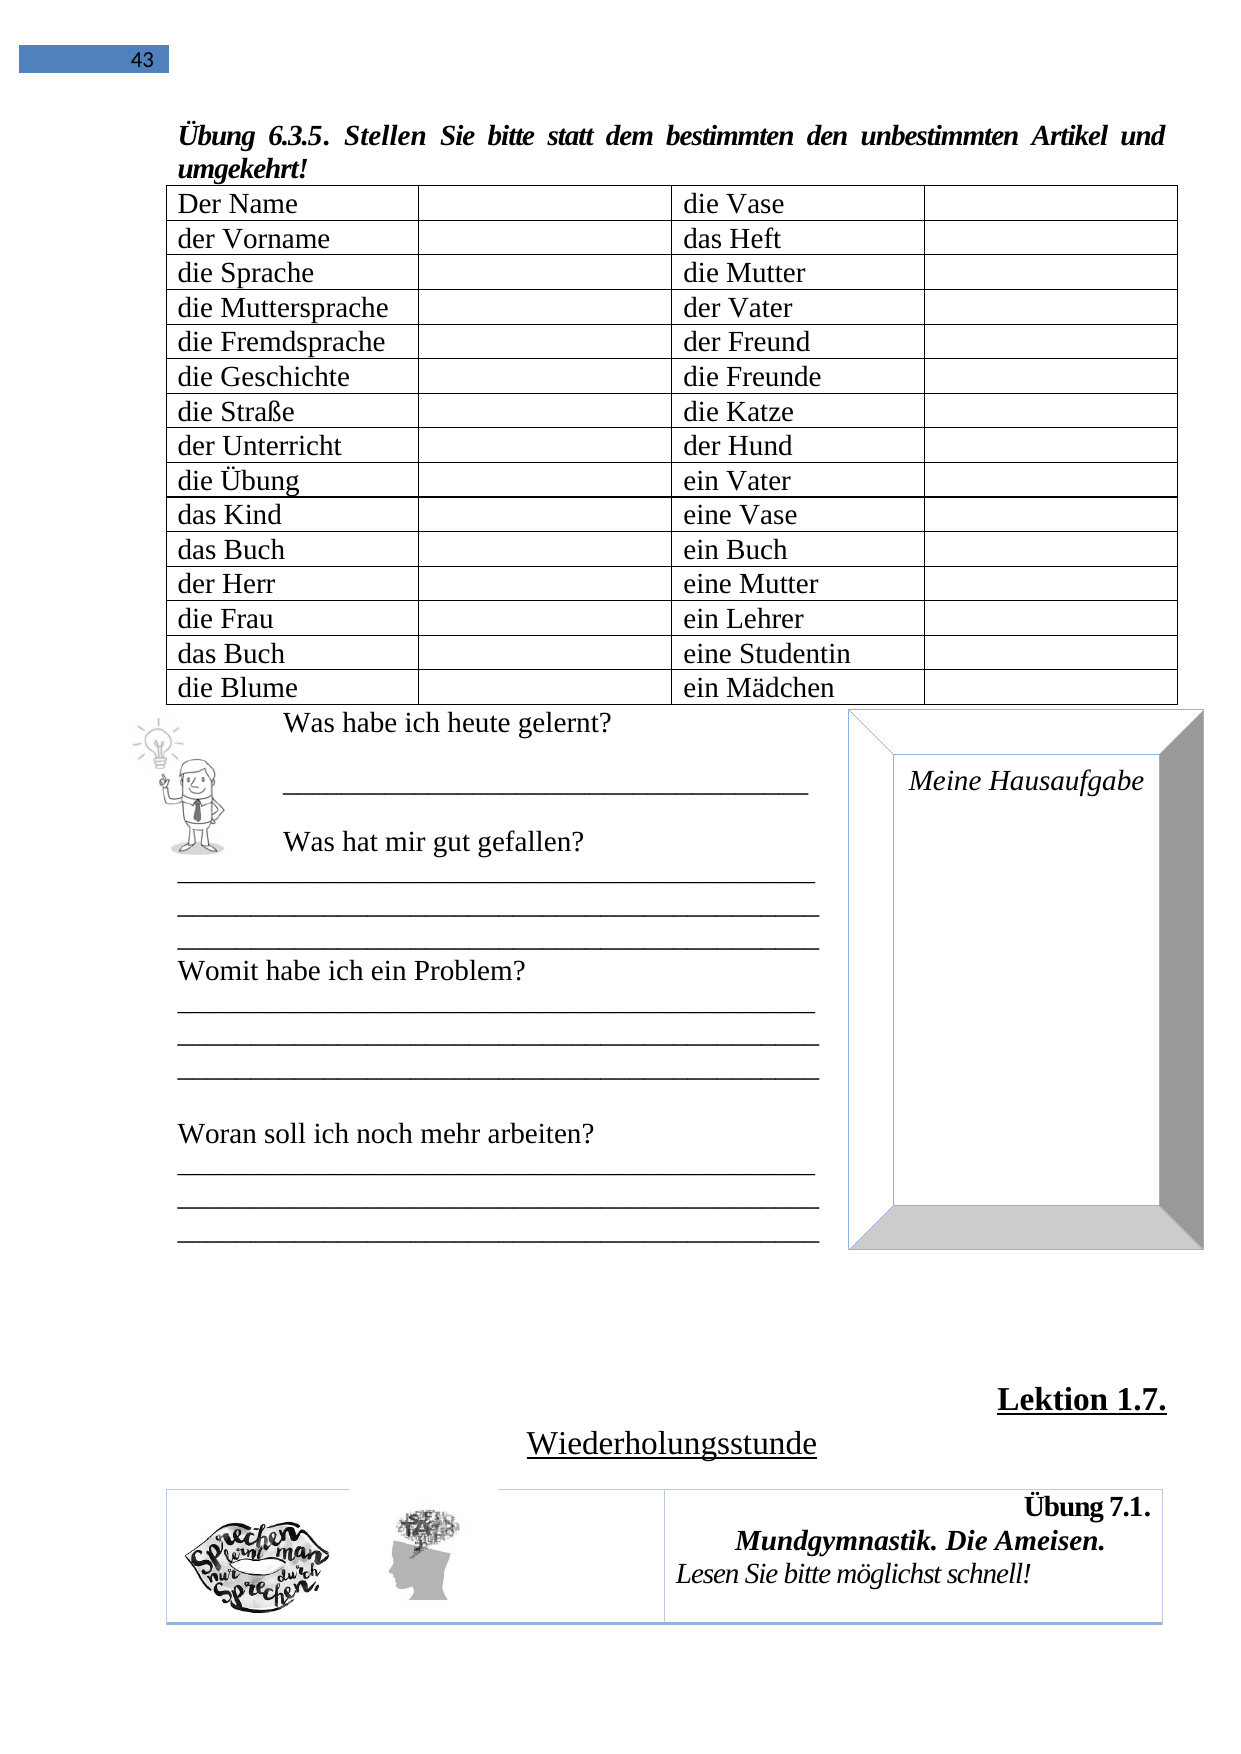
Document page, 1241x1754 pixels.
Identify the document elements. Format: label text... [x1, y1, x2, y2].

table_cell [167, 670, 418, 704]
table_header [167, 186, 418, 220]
text Lektion 1.7. [177, 1379, 1166, 1418]
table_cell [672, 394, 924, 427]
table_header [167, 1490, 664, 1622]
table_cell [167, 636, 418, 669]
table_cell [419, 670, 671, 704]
text ___________________________________________________ [177, 857, 848, 886]
text Übung 6.3.5. Stellen Sie bitte statt dem bestimmten den unbestimmten Artikel und umgekehrt! [177, 118, 1166, 185]
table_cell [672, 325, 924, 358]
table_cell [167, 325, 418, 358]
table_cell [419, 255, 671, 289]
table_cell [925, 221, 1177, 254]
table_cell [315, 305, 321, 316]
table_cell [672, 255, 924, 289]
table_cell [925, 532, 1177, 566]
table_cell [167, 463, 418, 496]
text Was hat mir gut gefallen? [177, 824, 848, 857]
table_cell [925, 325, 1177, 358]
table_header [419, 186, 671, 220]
text ___________________________________________________ [177, 1149, 848, 1178]
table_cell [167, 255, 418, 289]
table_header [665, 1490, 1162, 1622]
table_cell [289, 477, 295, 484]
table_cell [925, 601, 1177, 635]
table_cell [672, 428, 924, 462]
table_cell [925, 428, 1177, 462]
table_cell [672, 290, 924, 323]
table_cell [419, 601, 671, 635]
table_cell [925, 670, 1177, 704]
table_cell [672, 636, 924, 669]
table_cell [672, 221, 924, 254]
text Was habe ich heute gelernt? [177, 705, 1166, 738]
text ____________________________________________ [177, 886, 848, 919]
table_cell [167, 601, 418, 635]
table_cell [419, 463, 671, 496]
text ____________________________________________ [177, 919, 848, 953]
text Woran soll ich noch mehr arbeiten? [177, 1116, 848, 1149]
text ___________________________________________________ [177, 987, 848, 1015]
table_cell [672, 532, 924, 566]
text ____________________________________________ [177, 1015, 848, 1049]
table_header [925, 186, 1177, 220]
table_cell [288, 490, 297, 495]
text ____________________________________________ [177, 1178, 848, 1212]
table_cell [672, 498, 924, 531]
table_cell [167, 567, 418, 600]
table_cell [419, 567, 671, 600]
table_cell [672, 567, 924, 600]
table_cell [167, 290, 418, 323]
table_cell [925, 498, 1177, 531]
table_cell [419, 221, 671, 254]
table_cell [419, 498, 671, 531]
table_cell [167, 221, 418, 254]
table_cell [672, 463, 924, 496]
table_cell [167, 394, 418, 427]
text ____________________________________________ [177, 1212, 848, 1245]
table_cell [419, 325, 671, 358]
text ____________________________________________ [177, 1049, 848, 1082]
text Womit habe ich ein Problem? [177, 953, 848, 987]
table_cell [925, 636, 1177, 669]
text ____________________________________ [264, 764, 848, 798]
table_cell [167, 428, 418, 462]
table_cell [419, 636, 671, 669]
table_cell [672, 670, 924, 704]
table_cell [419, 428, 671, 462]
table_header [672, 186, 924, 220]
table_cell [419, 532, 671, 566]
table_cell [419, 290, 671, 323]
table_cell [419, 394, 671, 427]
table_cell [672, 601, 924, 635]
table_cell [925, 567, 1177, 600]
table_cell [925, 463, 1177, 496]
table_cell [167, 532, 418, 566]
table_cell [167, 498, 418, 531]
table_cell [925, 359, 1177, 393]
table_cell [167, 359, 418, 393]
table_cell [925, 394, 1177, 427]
text Wiederholungsstunde [177, 1424, 1166, 1462]
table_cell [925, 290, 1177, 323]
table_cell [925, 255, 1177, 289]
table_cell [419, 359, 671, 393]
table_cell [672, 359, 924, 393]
